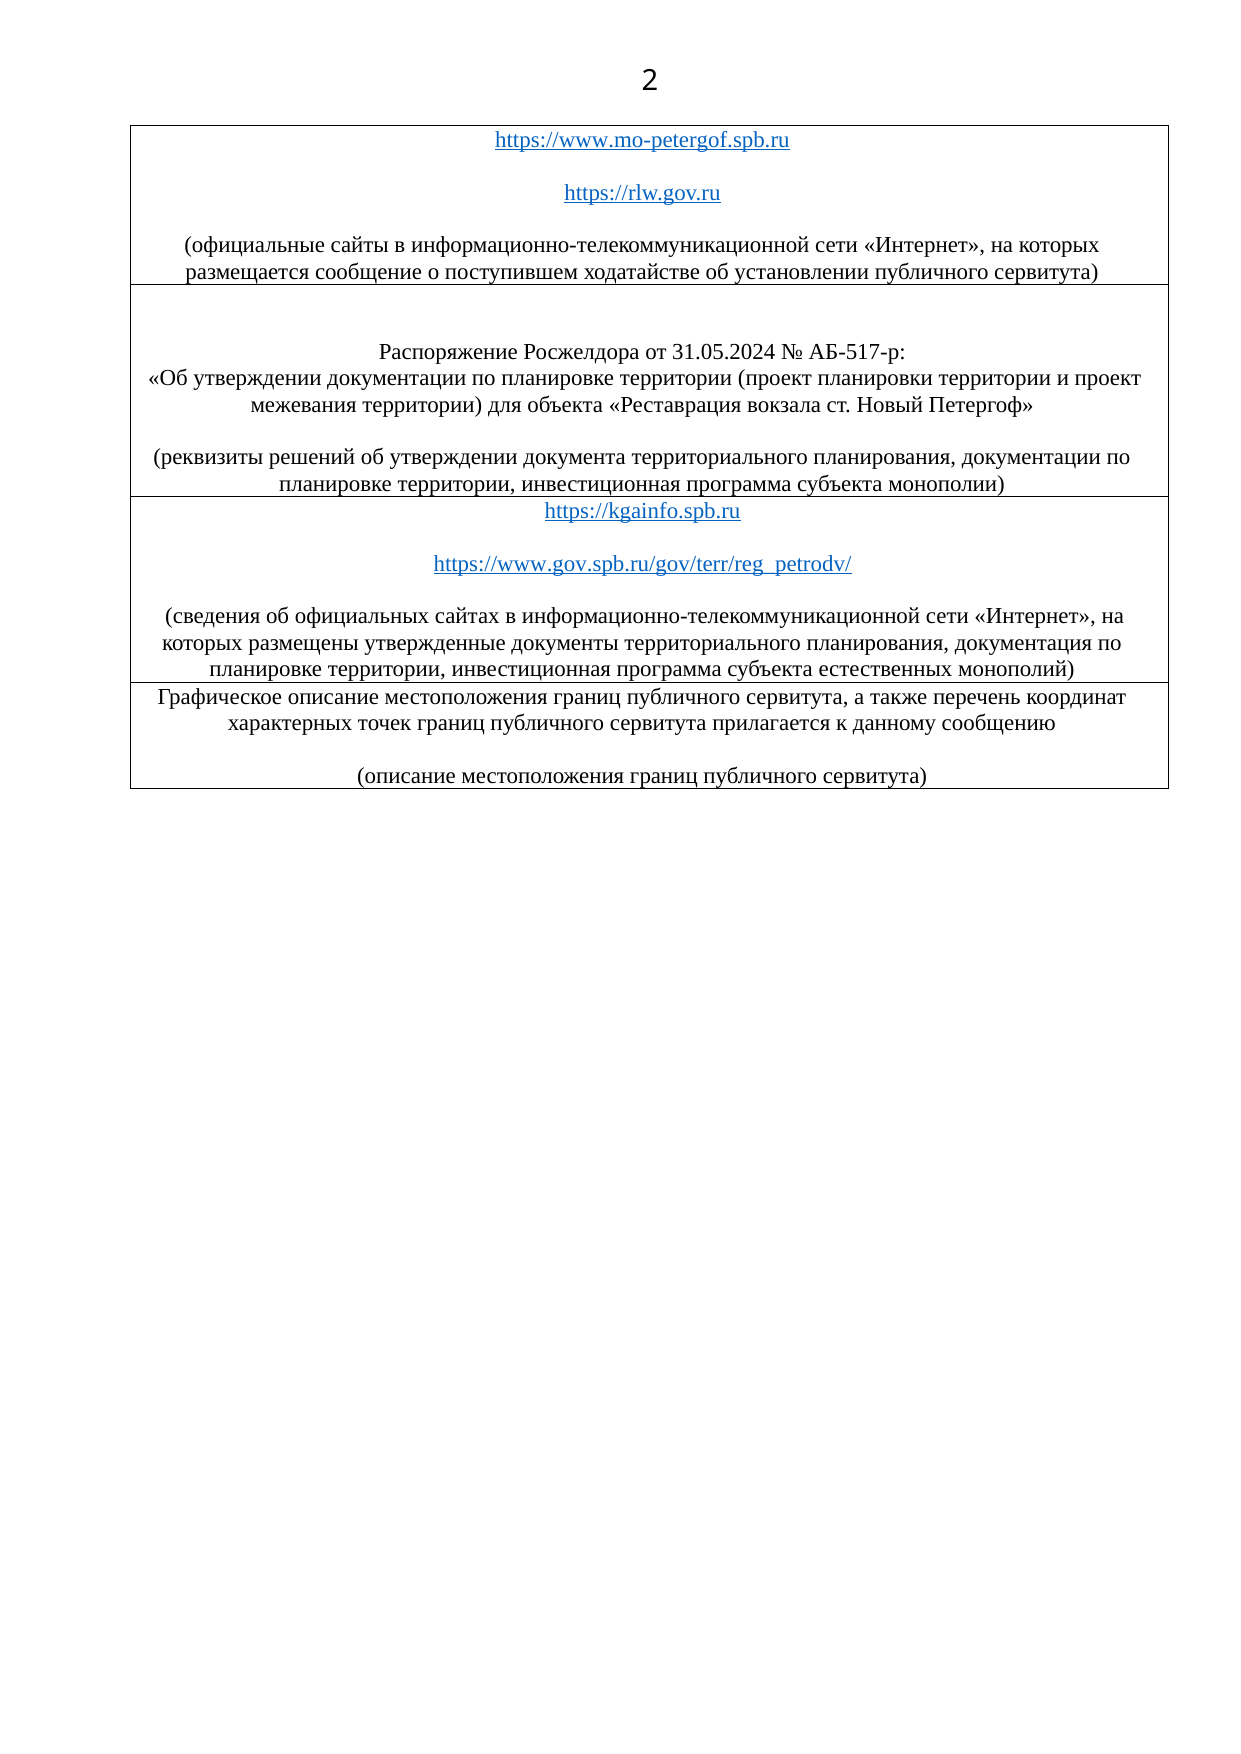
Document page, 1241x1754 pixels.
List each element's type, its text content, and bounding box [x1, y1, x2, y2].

table_cell Графическое описание местоположения границ публичного сервитута, а также перечень координат характерных точек границ публичного сервитута прилагается к данному сообщению (описание местоположения границ публичного сервитута) [131, 683, 1168, 788]
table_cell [131, 126, 1168, 284]
table_cell https://kgainfo.spb.ru https://www.gov.spb.ru/gov/terr/reg_petrodv/ (сведения об официальных сайтах в информационно-телекоммуникационной сети «Интернет», на которых размещены утвержденные документы территориального планирования, документация по планировке территории, инвестиционная программа субъекта естественных монополий) [131, 497, 1168, 682]
table_cell Распоряжение Росжелдора от 31.05.2024 № АБ-517-р: «Об утверждении документации по планировке территории (проект планировки территории и проект межевания территории) для объекта «Реставрация вокзала ст. Новый Петергоф» (реквизиты решений об утверждении документа территориального планирования, документации по планировке территории, инвестиционная программа субъекта монополии) [131, 285, 1168, 496]
